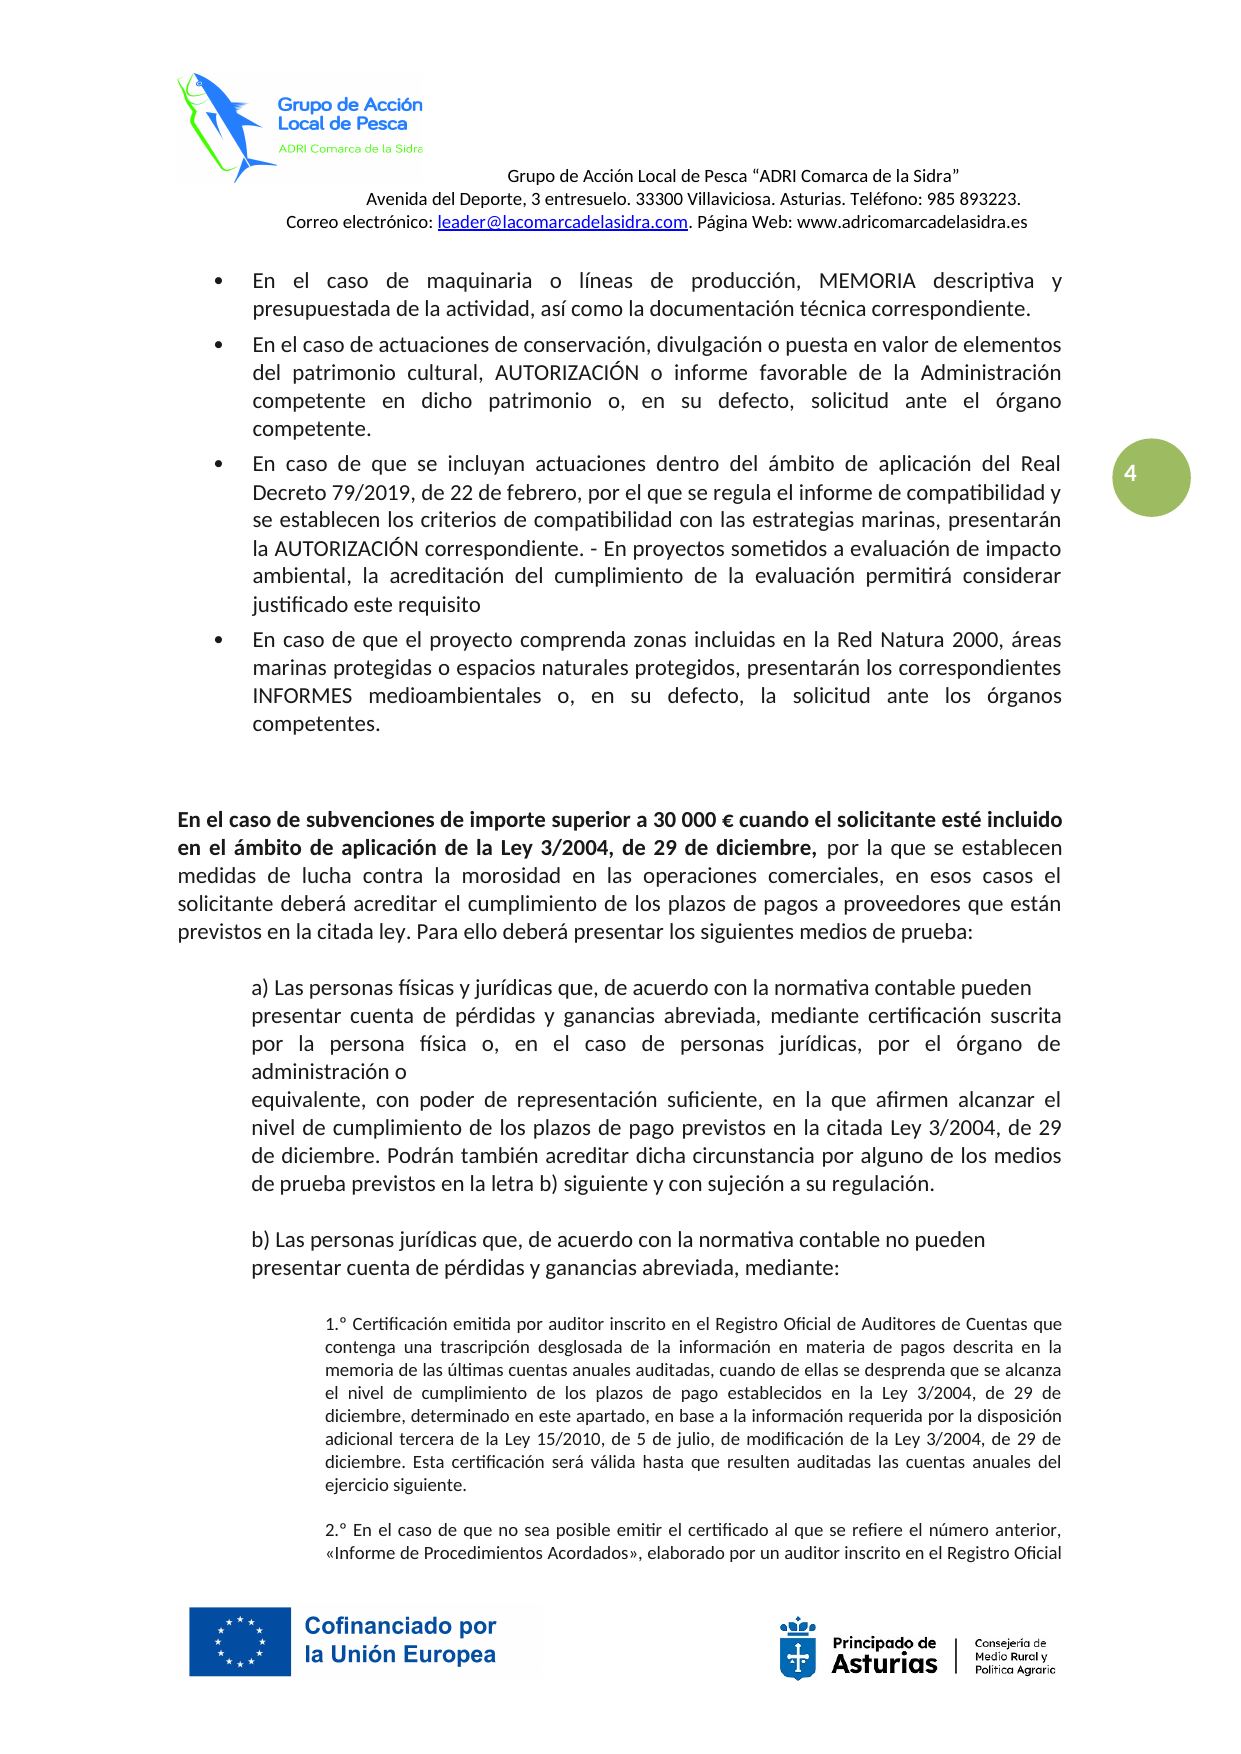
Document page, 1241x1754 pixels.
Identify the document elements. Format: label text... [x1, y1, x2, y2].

text equivalente, con poder de representación suficiente, en la que afirmen alcanzar el nivel de cumplimiento de los plazos de pago previstos en la citada Ley 3/2004, de 29 de diciembre. Podrán también acreditar dicha circunstancia por alguno de los medios de prueba previstos en la letra b) siguiente y con sujeción a su regulación. [251, 1085, 1063, 1197]
picture [177, 1603, 543, 1681]
picture [780, 1616, 1056, 1681]
list En caso de que se incluyan actuaciones dentro del ámbito de aplicación del Real Decreto 79/2019, de 22 de febrero, por el que se regula el informe de compatibilidad y se establecen los criterios de compatibilidad con las estrategias marinas, presentarán la AUTORIZACIÓN correspondiente. - En proyectos sometidos a evaluación de impacto ambiental, la acreditación del cumplimiento de la evaluación permitirá considerar justificado este requisito [215, 449, 1063, 618]
text b) Las personas jurídicas que, de acuerdo con la normativa contable no pueden presentar cuenta de pérdidas y ganancias abreviada, mediante: [251, 1225, 1063, 1281]
list En el caso de actuaciones de conservación, divulgación o puesta en valor de elementos del patrimonio cultural, AUTORIZACIÓN o informe favorable de la Administración competente en dicho patrimonio o, en su defecto, solicitud ante el órgano competente. [215, 330, 1063, 442]
list En el caso de maquinaria o líneas de producción, MEMORIA descriptiva y presupuestada de la actividad, así como la documentación técnica correspondiente. [215, 266, 1063, 322]
text En el caso de subvenciones de importe superior a 30 000 € cuando el solicitante esté incluido en el ámbito de aplicación de la Ley 3/2004, de 29 de diciembre, por la que se establecen medidas de lucha contra la morosidad en las operaciones comerciales, en esos casos el solicitante deberá acreditar el cumplimiento de los plazos de pagos a proveedores que están previstos en la citada ley. Para ello deberá presentar los siguientes medios de prueba: [177, 805, 1063, 945]
picture [177, 73, 423, 183]
list En caso de que el proyecto comprenda zonas incluidas en la Red Natura 2000, áreas marinas protegidas o espacios naturales protegidos, presentarán los correspondientes INFORMES medioambientales o, en su defecto, la solicitud ante los órganos competentes. [215, 626, 1063, 738]
text presentar cuenta de pérdidas y ganancias abreviada, mediante certificación suscrita por la persona física o, en el caso de personas jurídicas, por el órgano de administración o [251, 1001, 1063, 1085]
text a) Las personas físicas y jurídicas que, de acuerdo con la normativa contable pueden [251, 973, 1063, 1001]
text 1.º Certificación emitida por auditor inscrito en el Registro Oficial de Auditores de Cuentas que contenga una trascripción desglosada de la información en materia de pagos descrita en la memoria de las últimas cuentas anuales auditadas, cuando de ellas se desprenda que se alcanza el nivel de cumplimiento de los plazos de pago establecidos en la Ley 3/2004, de 29 de diciembre, determinado en este apartado, en base a la información requerida por la disposición adicional tercera de la Ley 15/2010, de 5 de julio, de modificación de la Ley 3/2004, de 29 de diciembre. Esta certificación será válida hasta que resulten auditadas las cuentas anuales del ejercicio siguiente. [325, 1312, 1063, 1496]
